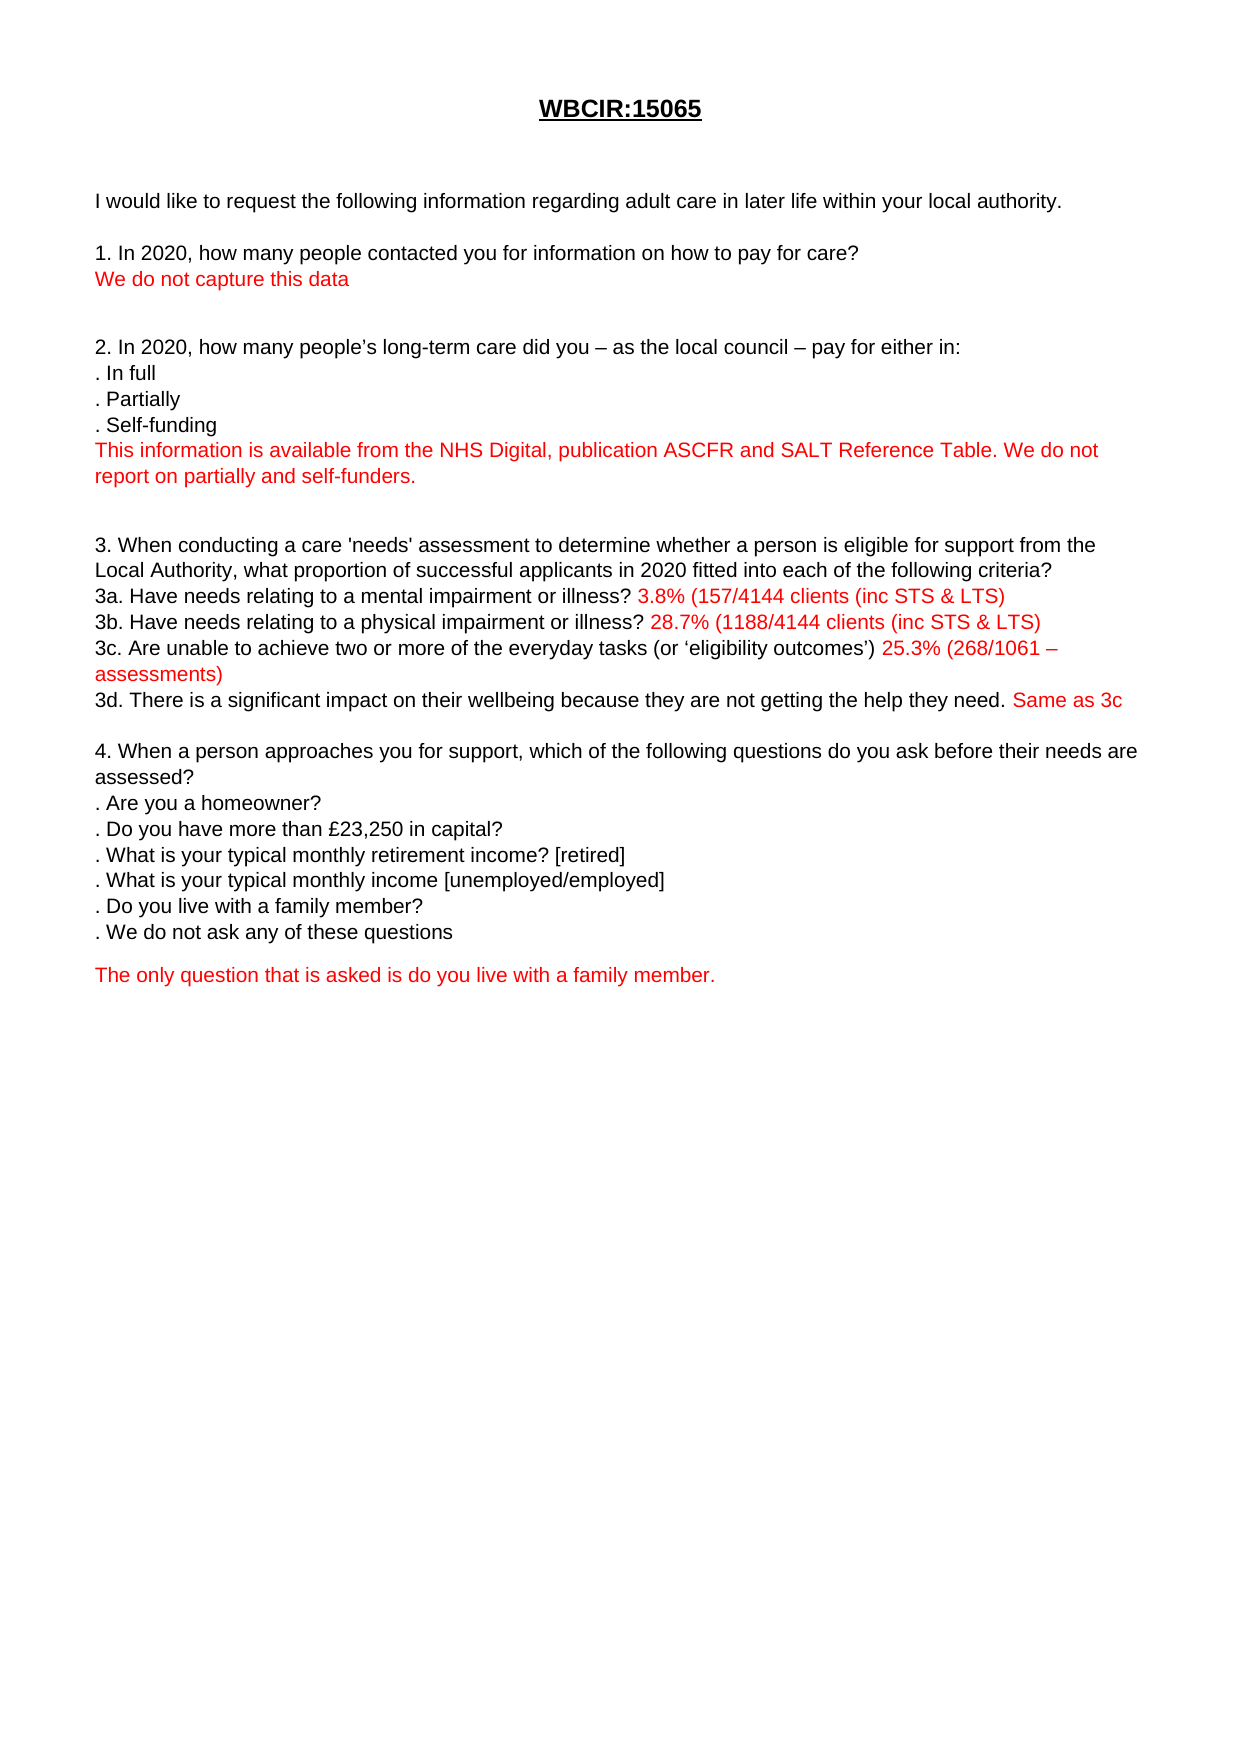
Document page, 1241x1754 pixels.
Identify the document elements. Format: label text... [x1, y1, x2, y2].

text 3. When conducting a care 'needs' assessment to determine whether a person is eligible for support from the Local Authority, what proportion of successful applicants in 2020 fitted into each of the following criteria? 3a. Have needs relating to a mental impairment or illness? 3.8% (157/4144 clients (inc STS & LTS) 3b. Have needs relating to a physical impairment or illness? 28.7% (1188/4144 clients (inc STS & LTS) 3c. Are unable to achieve two or more of the everyday tasks (or ‘eligibility outcomes’) 25.3% (268/1061 – assessments) 3d. There is a significant impact on their wellbeing because they are not getting the help they need. Same as 3c 4. When a person approaches you for support, which of the following questions do you ask before their needs are assessed? . Are you a homeowner? . Do you have more than £23,250 in capital? . What is your typical monthly retirement income? [retired] . What is your typical monthly income [unemployed/employed] . Do you live with a family member? . We do not ask any of these questions [94, 507, 1146, 944]
text 2. In 2020, how many people’s long-term care did you – as the local council – pay for either in: . In full . Partially . Self-funding This information is available from the NHS Digital, publication ASCFR and SALT Reference Table. We do not report on partially and self-funders. [94, 309, 1146, 488]
text WBCIR:15065 [94, 94, 1146, 123]
text I would like to request the following information regarding adult care in later life within your local authority. 1. In 2020, how many people contacted you for information on how to pay for care? We do not capture this data [94, 189, 1146, 291]
text The only question that is asked is do you live with a family member. [94, 962, 1146, 986]
